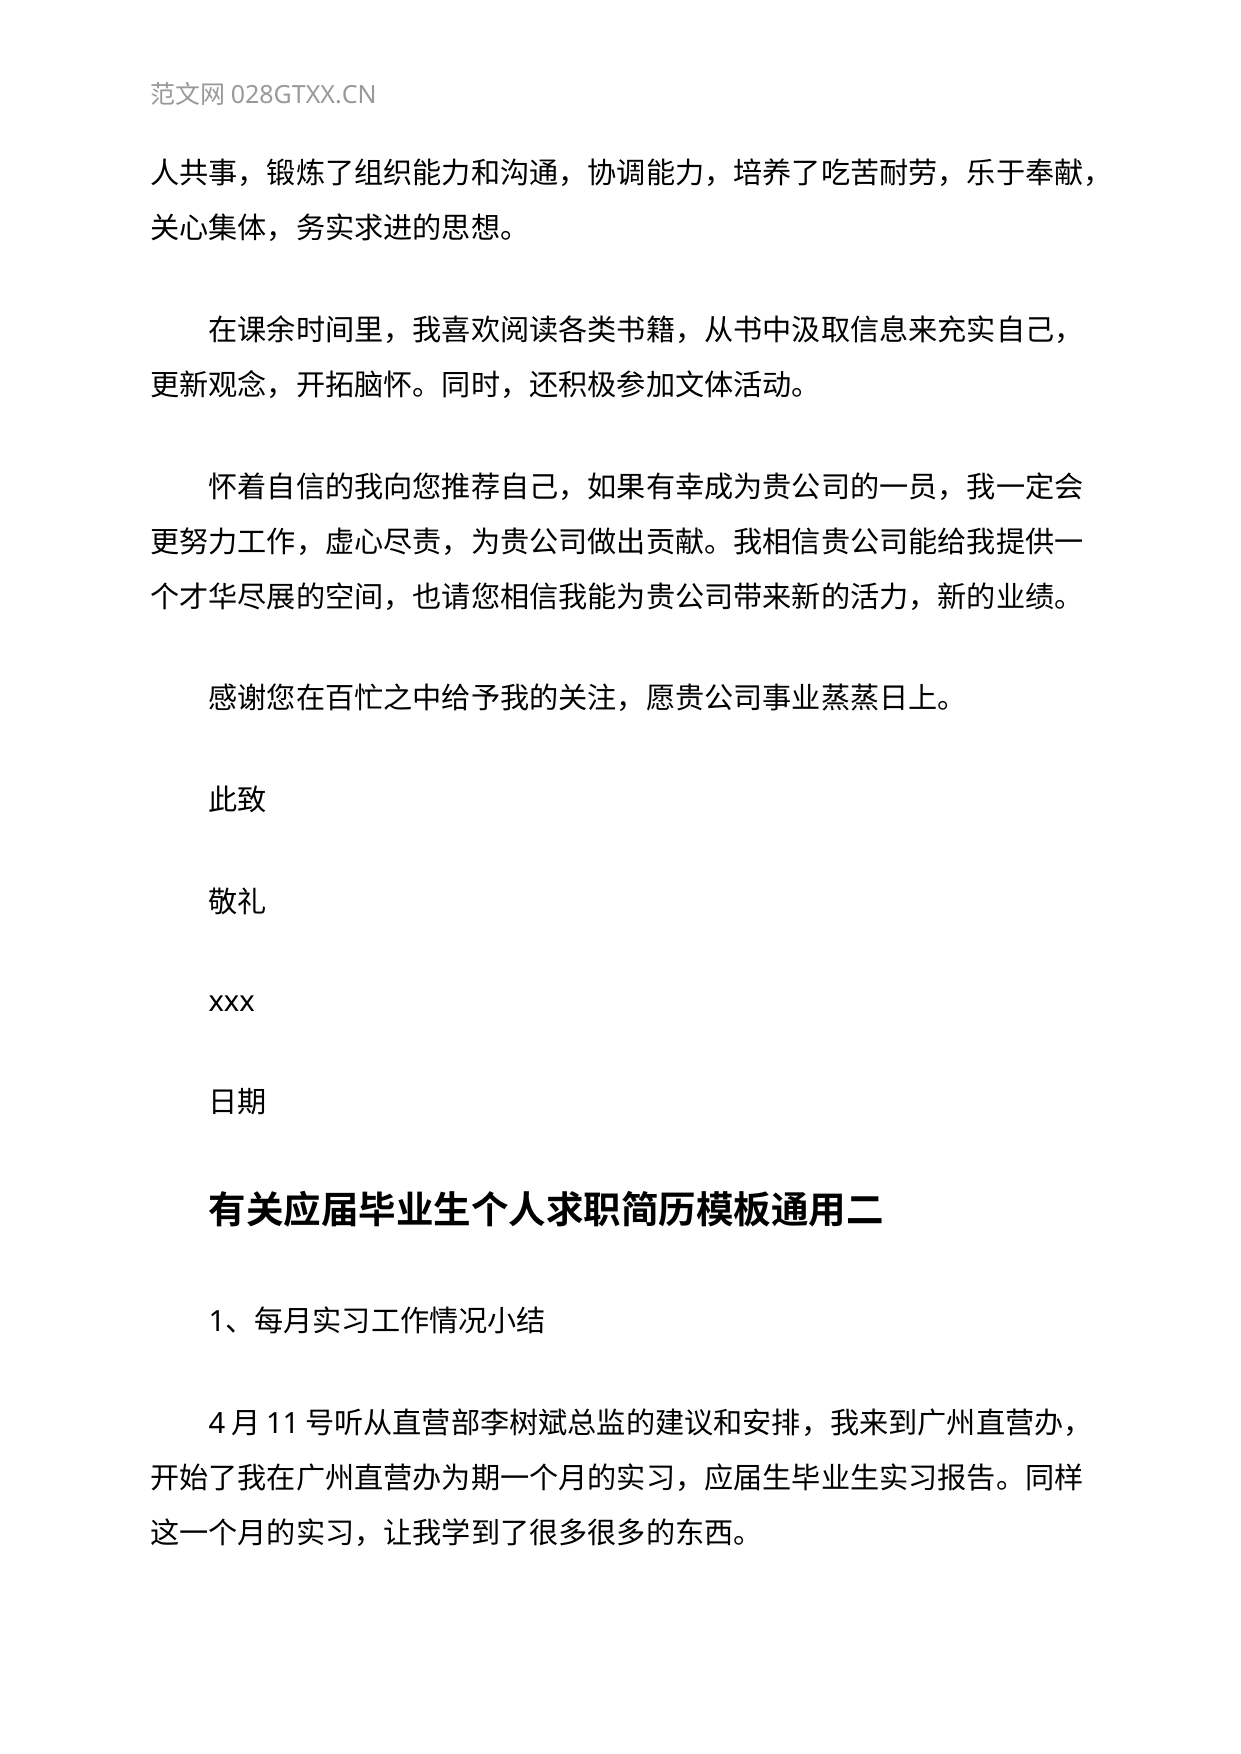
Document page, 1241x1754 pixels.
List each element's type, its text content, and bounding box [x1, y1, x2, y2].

text 日期 [150, 1079, 1090, 1121]
text xxx [150, 980, 1090, 1020]
text 在课余时间里，我喜欢阅读各类书籍，从书中汲取信息来充实自己，更新观念，开拓脑怀。同时，还积极参加文体活动。 [150, 307, 1090, 404]
text 敬礼 [150, 878, 1090, 921]
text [150, 150, 1090, 247]
text 感谢您在百忙之中给予我的关注，愿贵公司事业蒸蒸日上。 [150, 675, 1090, 717]
text 怀着自信的我向您推荐自己，如果有幸成为贵公司的一员，我一定会更努力工作，虚心尽责，为贵公司做出贡献。我相信贵公司能给我提供一个才华尽展的空间，也请您相信我能为贵公司带来新的活力，新的业绩。 [150, 463, 1090, 615]
text 此致 [150, 777, 1090, 819]
text 4月11号听从直营部李树斌总监的建议和安排，我来到广州直营办，开始了我在广州直营办为期一个月的实习，应届生毕业生实习报告。同样这一个月的实习，让我学到了很多很多的东西。 [150, 1400, 1090, 1552]
text 有关应届毕业生个人求职简历模板通用二 [150, 1180, 1090, 1235]
text 1、每月实习工作情况小结 [150, 1298, 1090, 1340]
